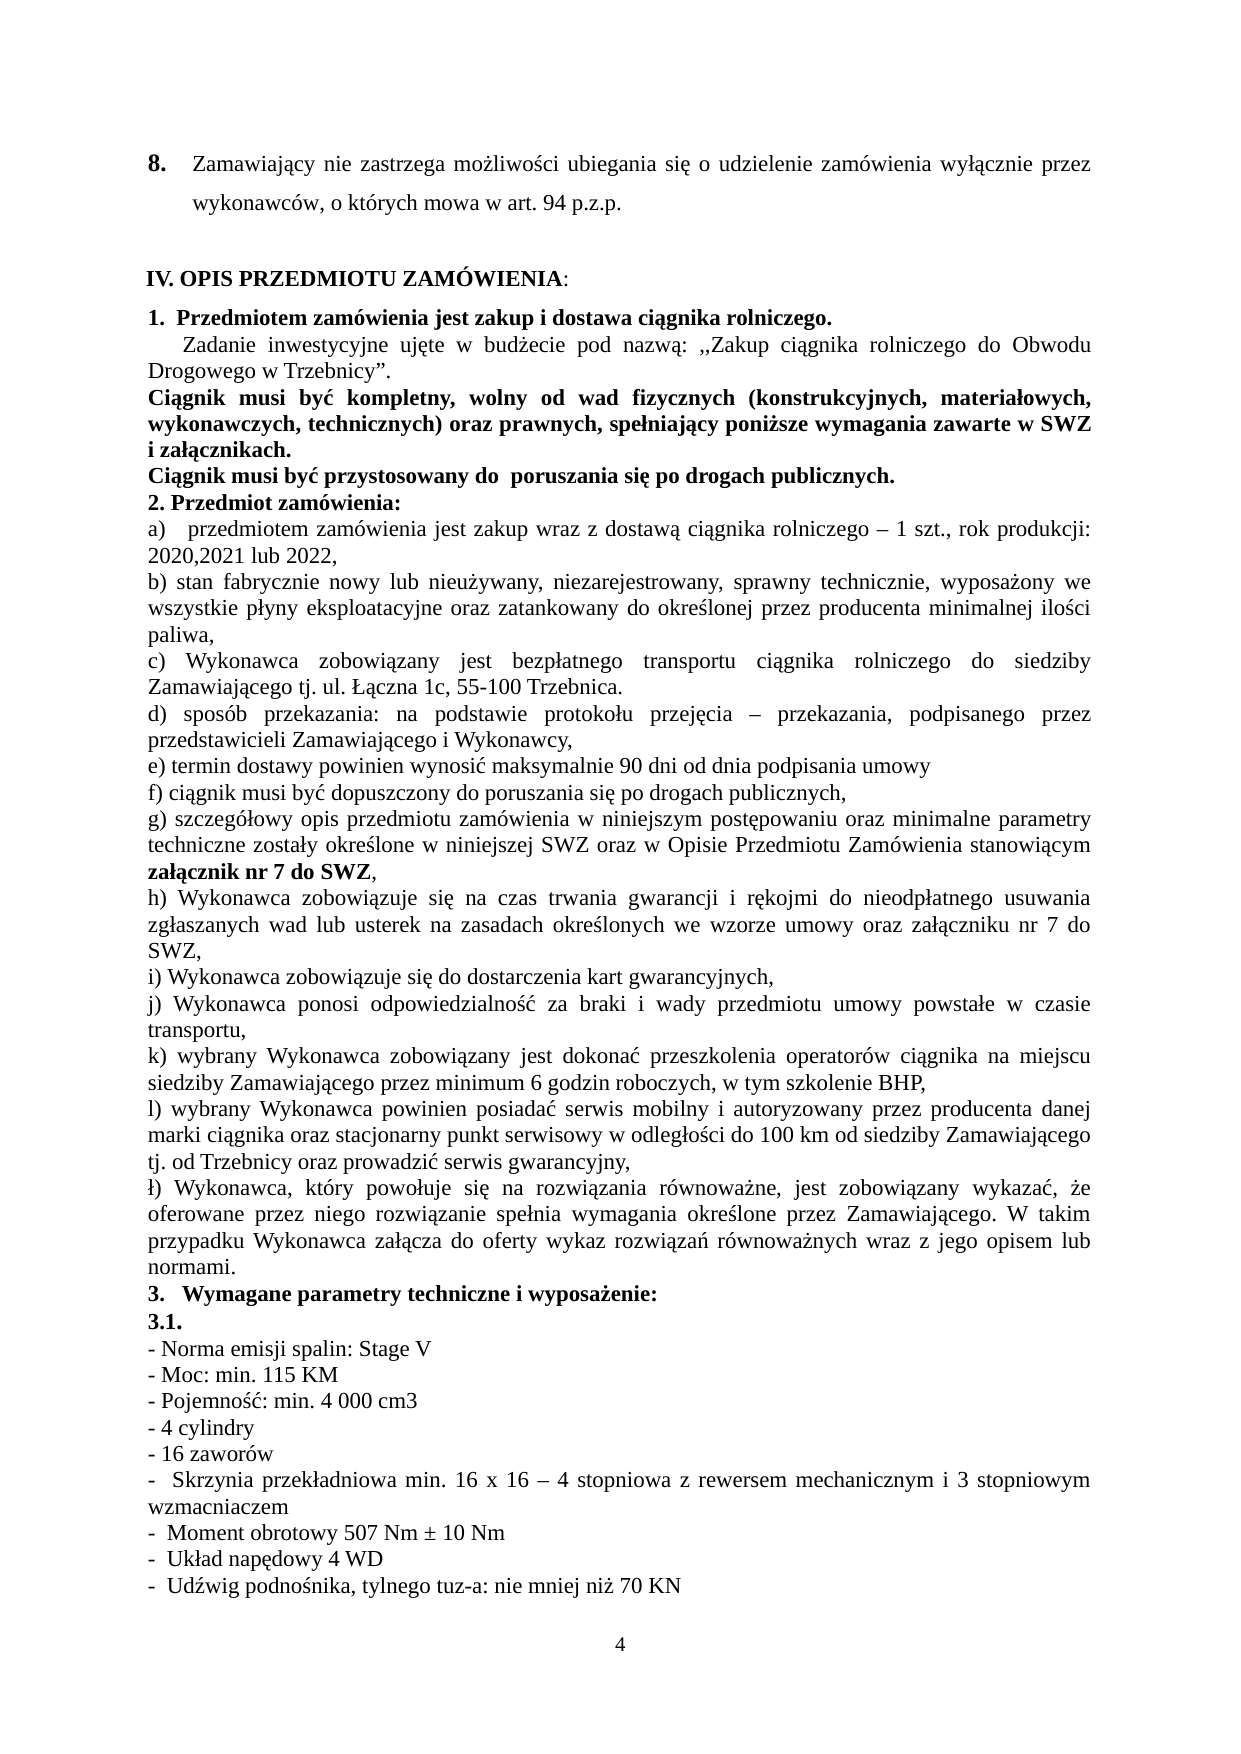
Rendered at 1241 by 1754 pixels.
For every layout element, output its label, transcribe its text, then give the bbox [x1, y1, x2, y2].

text l) wybrany Wykonawca powinien posiadać serwis mobilny i autoryzowany przez producenta danej marki ciągnika oraz stacjonarny punkt serwisowy w odległości do 100 km od siedziby Zamawiającego tj. od Trzebnicy oraz prowadzić serwis gwarancyjny, [148, 1095, 1093, 1174]
text - Pojemność: min. 4 000 cm3 [148, 1387, 1093, 1414]
text - Moc: min. 115 KM [148, 1361, 1093, 1387]
text c) Wykonawca zobowiązany jest bezpłatnego transportu ciągnika rolniczego do siedziby Zamawiającego tj. ul. Łączna 1c, 55-100 Trzebnica. [148, 647, 1093, 700]
text - Układ napędowy 4 WD [148, 1546, 1093, 1572]
text g) szczegółowy opis przedmiotu zamówienia w niniejszym postępowaniu oraz minimalne parametry techniczne zostały określone w niniejszej SWZ oraz w Opisie Przedmiotu Zamówienia stanowiącym załącznik nr 7 do SWZ, [148, 805, 1093, 884]
text IV. OPIS PRZEDMIOTU ZAMÓWIENIA: [146, 265, 1093, 291]
text - 4 cylindry [148, 1414, 1093, 1440]
text Zadanie inwestycyjne ujęte w budżecie pod nazwą: ,,Zakup ciągnika rolniczego do Obwodu Drogowego w Trzebnicy”. [148, 331, 1093, 383]
text 1. Przedmiotem zamówienia jest zakup i dostawa ciągnika rolniczego. [148, 304, 1093, 331]
text 3.1. [148, 1306, 1093, 1335]
text Ciągnik musi być kompletny, wolny od wad fizycznych (konstrukcyjnych, materiałowych, wykonawczych, technicznych) oraz prawnych, spełniający poniższe wymagania zawarte w SWZ i załącznikach. [148, 383, 1093, 463]
text f) ciągnik musi być dopuszczony do poruszania się po drogach publicznych, [148, 779, 1093, 805]
text h) Wykonawca zobowiązuje się na czas trwania gwarancji i rękojmi do nieodpłatnego usuwania zgłaszanych wad lub usterek na zasadach określonych we wzorze umowy oraz załączniku nr 7 do SWZ, [148, 884, 1093, 963]
text - Moment obrotowy 507 Nm ± 10 Nm [148, 1519, 1093, 1546]
text i) Wykonawca zobowiązuje się do dostarczenia kart gwarancyjnych, [148, 963, 1093, 990]
text - Norma emisji spalin: Stage V [148, 1335, 1093, 1361]
text a) przedmiotem zamówienia jest zakup wraz z dostawą ciągnika rolniczego – 1 szt., rok produkcji: 2020,2021 lub 2022, [148, 515, 1093, 568]
text j) Wykonawca ponosi odpowiedzialność za braki i wady przedmiotu umowy powstałe w czasie transportu, [148, 990, 1093, 1042]
text d) sposób przekazania: na podstawie protokołu przejęcia – przekazania, podpisanego przez przedstawicieli Zamawiającego i Wykonawcy, [148, 700, 1093, 752]
text Ciągnik musi być przystosowany do poruszania się po drogach publicznych. [148, 463, 1093, 489]
text k) wybrany Wykonawca zobowiązany jest dokonać przeszkolenia operatorów ciągnika na miejscu siedziby Zamawiającego przez minimum 6 godzin roboczych, w tym szkolenie BHP, [148, 1042, 1093, 1095]
text 2. Przedmiot zamówienia: [148, 489, 1093, 515]
list Zamawiający nie zastrzega możliwości ubiegania się o udzielenie zamówienia wyłącznie przez wykonawców, o których mowa w art. 94 p.z.p. [148, 148, 1093, 216]
text - Skrzynia przekładniowa min. 16 x 16 – 4 stopniowa z rewersem mechanicznym i 3 stopniowym wzmacniaczem [148, 1466, 1093, 1519]
text - 16 zaworów [148, 1440, 1093, 1466]
text ł) Wykonawca, który powołuje się na rozwiązania równoważne, jest zobowiązany wykazać, że oferowane przez niego rozwiązanie spełnia wymagania określone przez Zamawiającego. W takim przypadku Wykonawca załącza do oferty wykaz rozwiązań równoważnych wraz z jego opisem lub normami. [148, 1174, 1093, 1279]
text 3. Wymagane parametry techniczne i wyposażenie: [148, 1279, 1093, 1306]
text b) stan fabrycznie nowy lub nieużywany, niezarejestrowany, sprawny technicznie, wyposażony we wszystkie płyny eksploatacyjne oraz zatankowany do określonej przez producenta minimalnej ilości paliwa, [148, 568, 1093, 647]
text e) termin dostawy powinien wynosić maksymalnie 90 dni od dnia podpisania umowy [148, 752, 1093, 779]
text - Udźwig podnośnika, tylnego tuz-a: nie mniej niż 70 KN [148, 1572, 1093, 1598]
